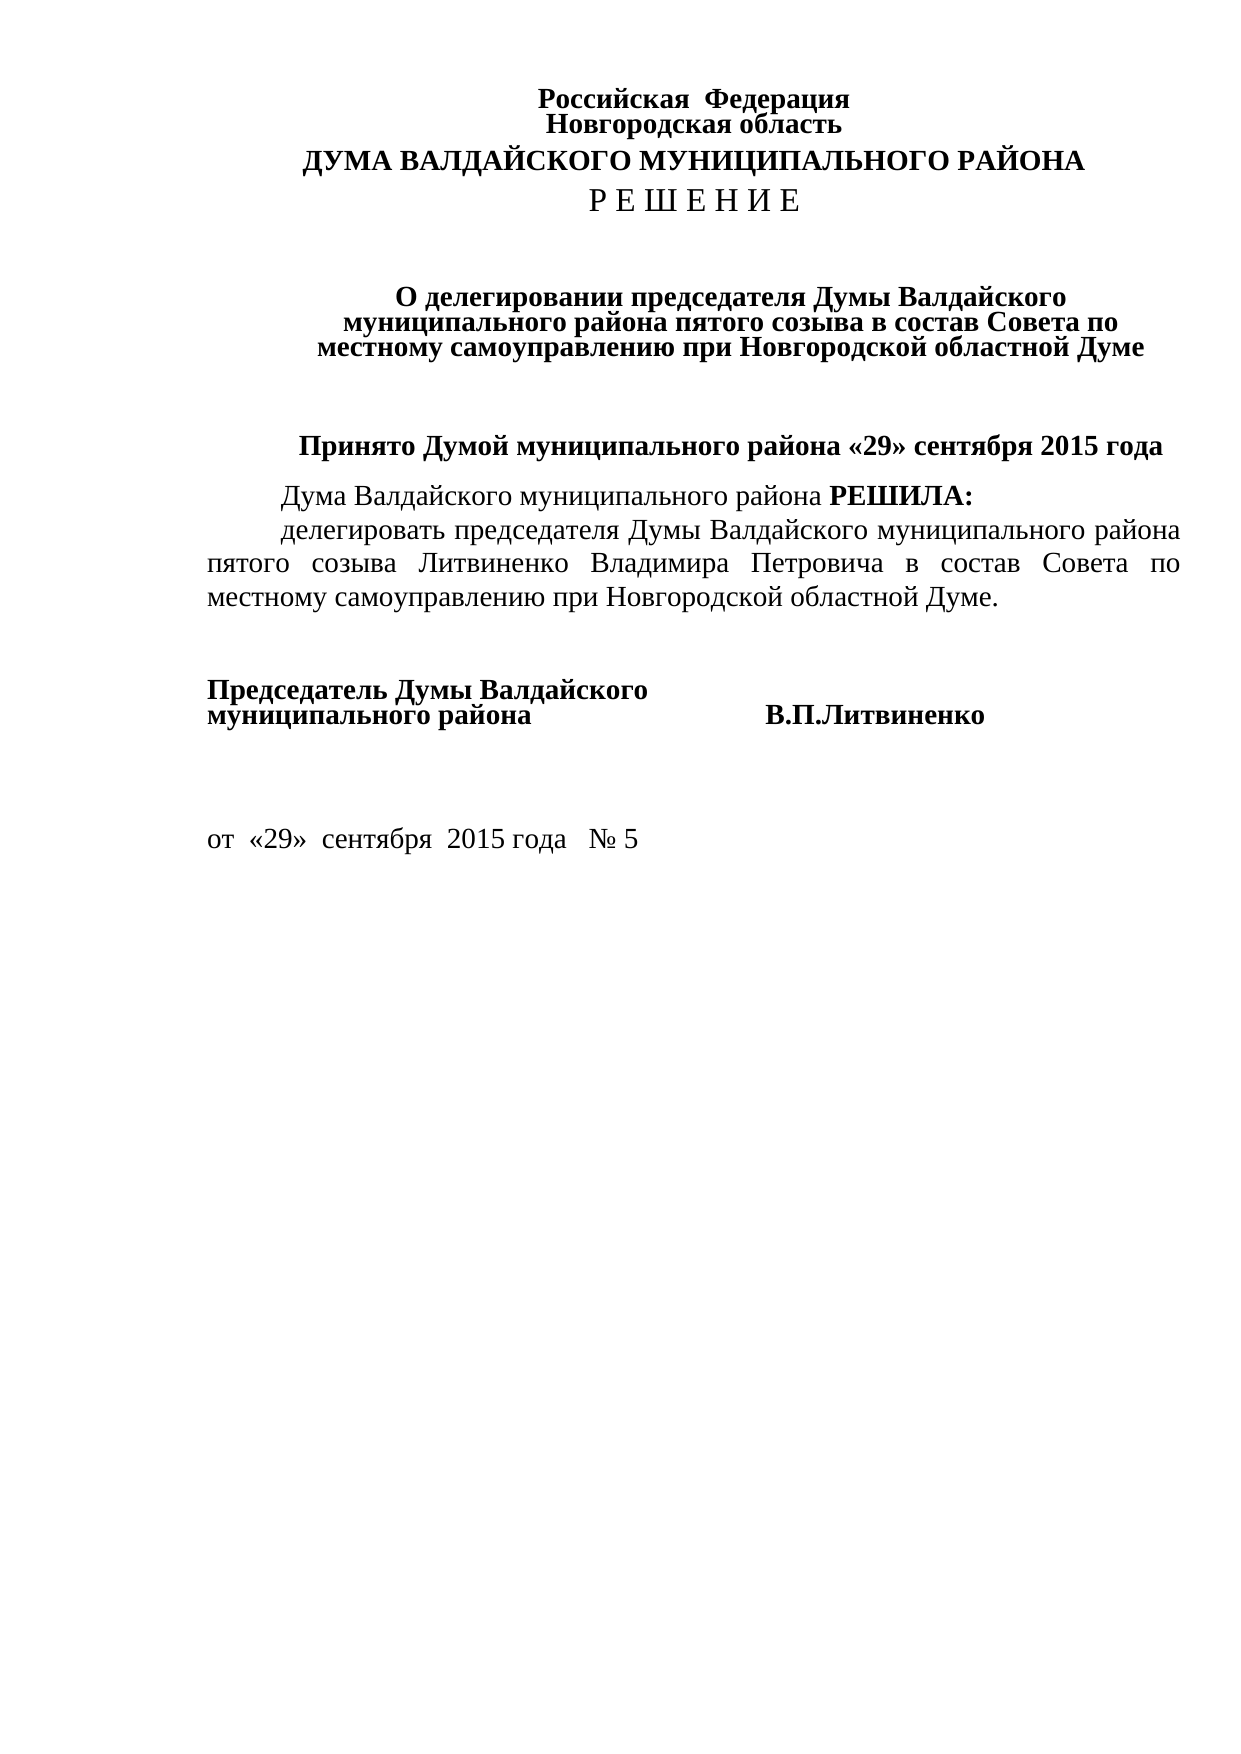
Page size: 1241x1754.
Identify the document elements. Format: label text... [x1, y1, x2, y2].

text Дума Валдайского муниципального района РЕШИЛА: [207, 478, 1181, 512]
text ДУМА ВАЛДАЙСКОГО МУНИЦИПАЛЬНОГО РАЙОНА [207, 143, 1181, 176]
text Председатель Думы Валдайского [207, 679, 1181, 704]
text от «29» сентября 2015 года № 5 [207, 821, 1181, 854]
subtitle Новгородская область [207, 114, 1181, 139]
subtitle Р Е Ш Е Н И Е [207, 181, 1181, 219]
text Принято Думой муниципального района «29» сентября 2015 года [207, 428, 1181, 462]
text Российская Федерация [207, 89, 1181, 114]
text делегировать председателя Думы Валдайского муниципального района пятого созыва Литвиненко Владимира Петровича в состав Совета по местному самоуправлению при Новгородской областной Думе. [207, 512, 1181, 612]
text местному самоуправлению при Новгородской областной Думе [207, 336, 1181, 361]
text О делегировании председателя Думы Валдайского [207, 286, 1181, 311]
text муниципального района В.П.Литвиненко [207, 704, 1181, 729]
text муниципального района пятого созыва в состав Совета по [207, 311, 1181, 336]
